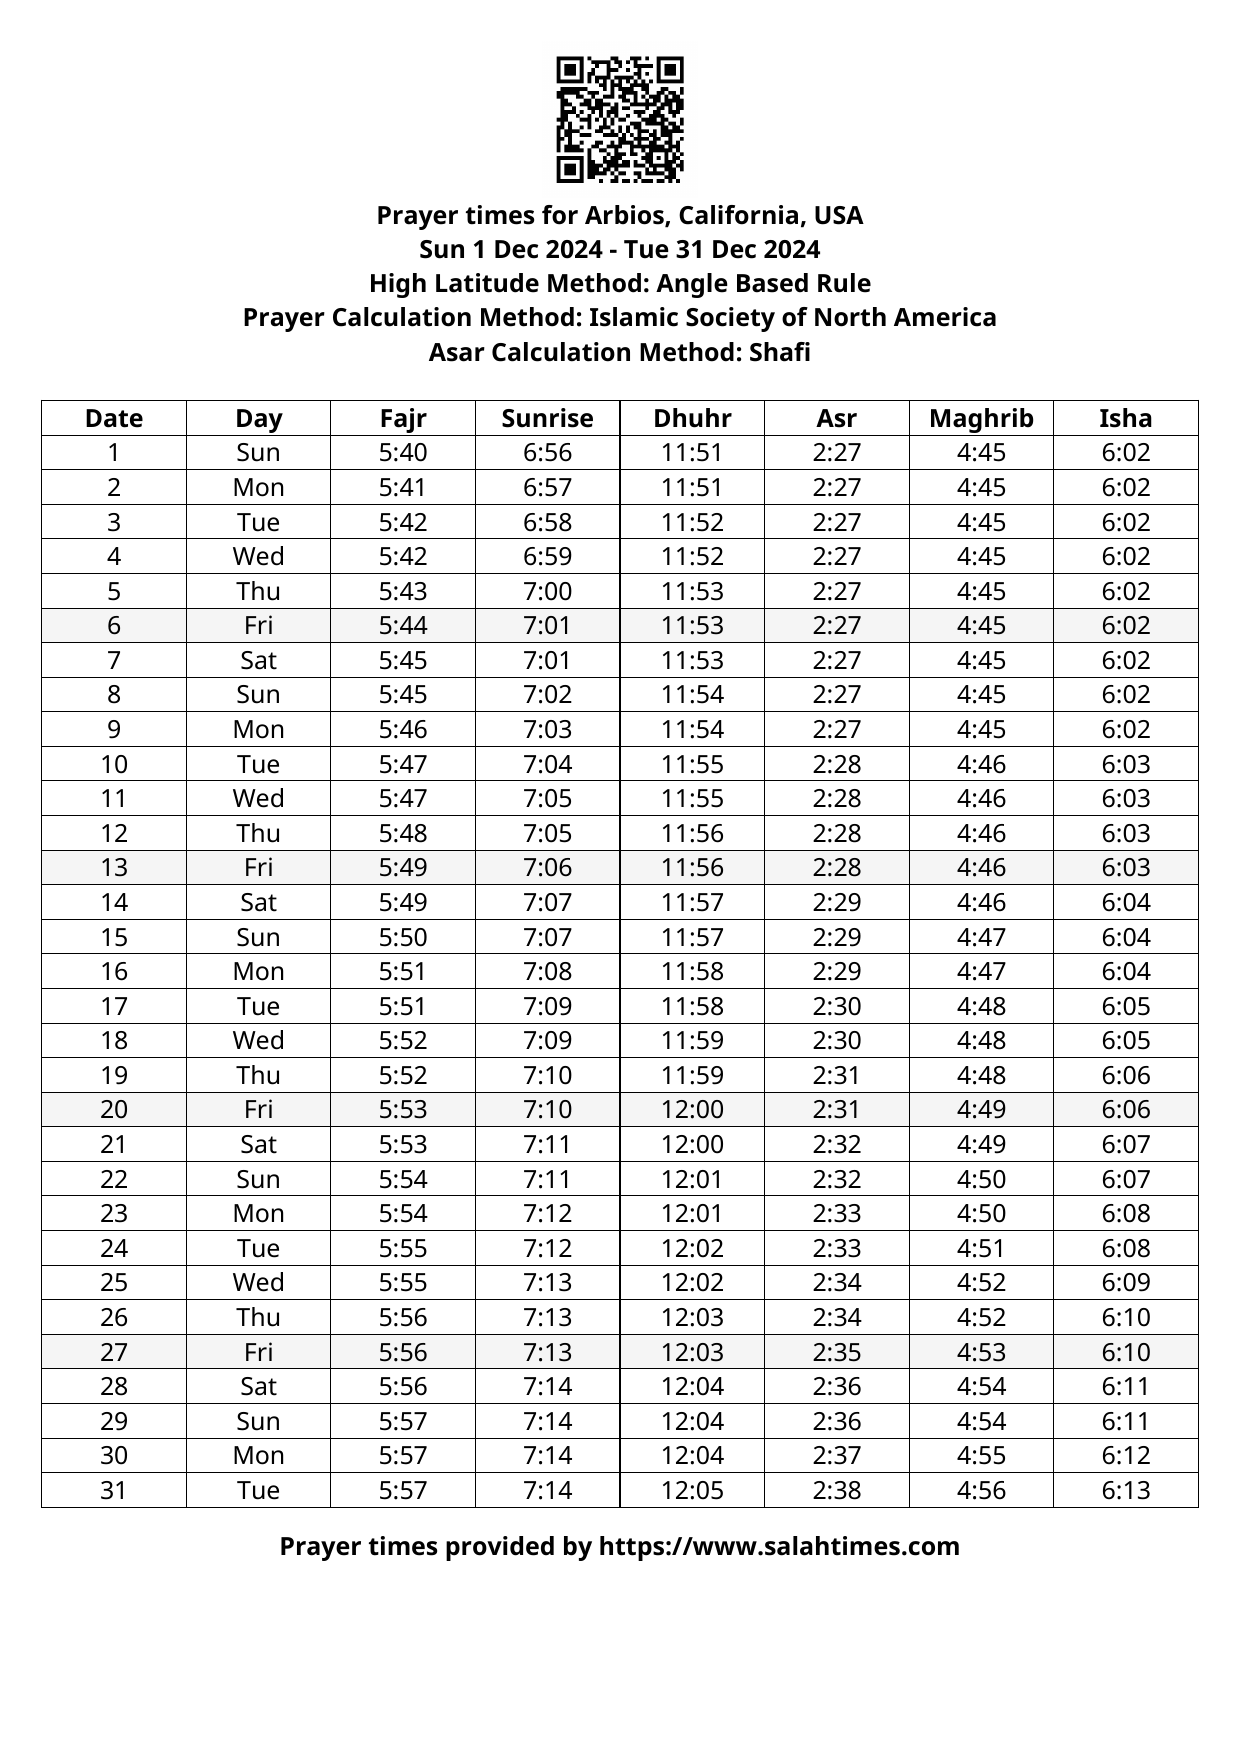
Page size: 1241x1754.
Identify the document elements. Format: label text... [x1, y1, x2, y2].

table_cell 27 [42, 1335, 186, 1368]
table_cell 16 [42, 954, 186, 988]
table_cell 7:10 [476, 1058, 619, 1092]
table_cell 5:42 [331, 505, 475, 538]
table_cell 4:45 [910, 539, 1053, 573]
table_cell 7:13 [476, 1266, 619, 1299]
table_cell 3 [42, 505, 186, 538]
table_cell 2:27 [765, 539, 909, 573]
table_cell 26 [42, 1300, 186, 1334]
table_cell 5:53 [331, 1093, 475, 1126]
table_cell 12:03 [621, 1335, 764, 1368]
table_cell 7:09 [476, 1024, 619, 1057]
table_cell 14 [42, 885, 186, 919]
table_cell 5:43 [331, 574, 475, 607]
table_cell 4:50 [910, 1196, 1053, 1230]
table_cell 4:45 [910, 609, 1053, 642]
table_cell 7:01 [476, 643, 619, 677]
table_cell 7 [42, 643, 186, 677]
table_cell 6:07 [1054, 1127, 1198, 1161]
table_cell 2:35 [765, 1335, 909, 1368]
table_cell 6:10 [1054, 1335, 1198, 1368]
table_cell 12:01 [621, 1162, 764, 1195]
table_cell 2:27 [765, 712, 909, 746]
table_cell 7:14 [476, 1473, 619, 1507]
table_cell 7:14 [476, 1404, 619, 1437]
table_cell 4:45 [910, 643, 1053, 677]
text Prayer times provided by https://www.salahtimes.com [42, 1528, 1198, 1563]
table_cell 2:37 [765, 1439, 909, 1472]
table_cell Mon [187, 712, 330, 746]
table_cell 2:29 [765, 954, 909, 988]
table_cell Sat [187, 643, 330, 677]
table_header Dhuhr [621, 401, 764, 434]
table_cell Wed [187, 1024, 330, 1057]
table_cell 2:34 [765, 1266, 909, 1299]
table_header Fajr [331, 401, 475, 434]
table_cell 4:46 [910, 747, 1053, 780]
table_cell 4:45 [910, 574, 1053, 607]
table_cell 7:08 [476, 954, 619, 988]
table_cell 2:29 [765, 885, 909, 919]
table_cell 2:28 [765, 816, 909, 849]
table_cell 6:05 [1054, 1024, 1198, 1057]
table_cell 7:09 [476, 989, 619, 1022]
table_cell Sat [187, 885, 330, 919]
table_cell 9 [42, 712, 186, 746]
table_cell Thu [187, 816, 330, 849]
table_cell 5:42 [331, 539, 475, 573]
table_cell Sun [187, 436, 330, 469]
table_cell 6:03 [1054, 781, 1198, 815]
table_cell 5:40 [331, 436, 475, 469]
table_cell 6:09 [1054, 1266, 1198, 1299]
table_cell 4:48 [910, 989, 1053, 1022]
text Prayer times for Arbios, California, USA [42, 198, 1198, 232]
table_cell 4:48 [910, 1024, 1053, 1057]
table_cell 11:53 [621, 609, 764, 642]
table_cell 30 [42, 1439, 186, 1472]
table_cell Tue [187, 505, 330, 538]
table_cell 5:56 [331, 1369, 475, 1403]
table_cell 11:51 [621, 470, 764, 504]
table_cell 4:46 [910, 851, 1053, 884]
table_cell 6:02 [1054, 505, 1198, 538]
table_cell 11:58 [621, 989, 764, 1022]
table_cell 1 [42, 436, 186, 469]
picture [542, 41, 699, 198]
table_cell 6:03 [1054, 747, 1198, 780]
table_cell Sun [187, 678, 330, 711]
table_cell 4:49 [910, 1127, 1053, 1161]
table_cell 2:27 [765, 505, 909, 538]
table_cell Fri [187, 1335, 330, 1368]
table_cell 11:53 [621, 643, 764, 677]
table_cell 23 [42, 1196, 186, 1230]
table_cell 11:54 [621, 678, 764, 711]
table_cell 2:30 [765, 1024, 909, 1057]
table_cell 4:53 [910, 1335, 1053, 1368]
table_cell 6:10 [1054, 1300, 1198, 1334]
table_cell 11 [42, 781, 186, 815]
text High Latitude Method: Angle Based Rule [42, 266, 1198, 300]
table_cell 6:04 [1054, 954, 1198, 988]
table_cell 7:06 [476, 851, 619, 884]
table_cell 11:52 [621, 539, 764, 573]
table_cell 15 [42, 920, 186, 953]
table_cell 6:08 [1054, 1231, 1198, 1264]
table_cell 4:49 [910, 1093, 1053, 1126]
table_cell 6:02 [1054, 436, 1198, 469]
table_cell 11:52 [621, 505, 764, 538]
table_cell 11:55 [621, 747, 764, 780]
table_cell 12:04 [621, 1369, 764, 1403]
table_cell 12:04 [621, 1439, 764, 1472]
text Sun 1 Dec 2024 - Tue 31 Dec 2024 [42, 232, 1198, 266]
table_cell 24 [42, 1231, 186, 1264]
table_cell Mon [187, 1439, 330, 1472]
table_cell 6:03 [1054, 851, 1198, 884]
table_cell 6:02 [1054, 678, 1198, 711]
table_cell 2:27 [765, 574, 909, 607]
table_cell 7:12 [476, 1231, 619, 1264]
text Prayer Calculation Method: Islamic Society of North America [42, 300, 1198, 334]
table_cell 11:53 [621, 574, 764, 607]
table_cell Sun [187, 1404, 330, 1437]
table_header Day [187, 401, 330, 434]
table_cell 6:58 [476, 505, 619, 538]
table_cell 21 [42, 1127, 186, 1161]
table_cell 4:47 [910, 954, 1053, 988]
table_cell 5 [42, 574, 186, 607]
table_cell 4:45 [910, 470, 1053, 504]
table_cell Sun [187, 920, 330, 953]
table_cell 25 [42, 1266, 186, 1299]
table_cell 4:45 [910, 678, 1053, 711]
table_cell 6 [42, 609, 186, 642]
table_cell 7:05 [476, 816, 619, 849]
table_cell 12:03 [621, 1300, 764, 1334]
table_cell 7:14 [476, 1439, 619, 1472]
table_header Sunrise [476, 401, 619, 434]
table_cell 5:50 [331, 920, 475, 953]
table_cell Thu [187, 1058, 330, 1092]
table_cell Sun [187, 1162, 330, 1195]
table_cell 4:56 [910, 1473, 1053, 1507]
table_cell 7:11 [476, 1162, 619, 1195]
table_cell 4:46 [910, 885, 1053, 919]
table_cell 7:04 [476, 747, 619, 780]
table_cell 31 [42, 1473, 186, 1507]
table_cell 4:51 [910, 1231, 1053, 1264]
table_cell 2:36 [765, 1369, 909, 1403]
table_cell 6:02 [1054, 609, 1198, 642]
table_cell Thu [187, 1300, 330, 1334]
text Asar Calculation Method: Shafi [42, 334, 1198, 368]
table_cell Fri [187, 609, 330, 642]
table_cell 2:27 [765, 643, 909, 677]
table_cell 5:49 [331, 885, 475, 919]
table_cell 29 [42, 1404, 186, 1437]
table_cell 5:54 [331, 1162, 475, 1195]
table_cell 5:48 [331, 816, 475, 849]
table_cell 5:51 [331, 989, 475, 1022]
table_cell 4:52 [910, 1300, 1053, 1334]
table_cell 7:03 [476, 712, 619, 746]
table_cell 5:52 [331, 1024, 475, 1057]
table_cell 18 [42, 1024, 186, 1057]
table_cell 4:45 [910, 505, 1053, 538]
table_cell 5:55 [331, 1266, 475, 1299]
table_cell 2:28 [765, 851, 909, 884]
table_cell 7:12 [476, 1196, 619, 1230]
table_cell 6:04 [1054, 920, 1198, 953]
table_cell 11:57 [621, 920, 764, 953]
table_cell 6:02 [1054, 712, 1198, 746]
table_cell 6:03 [1054, 816, 1198, 849]
table_cell 8 [42, 678, 186, 711]
table_cell 11:59 [621, 1024, 764, 1057]
table_cell 5:51 [331, 954, 475, 988]
table_cell 7:02 [476, 678, 619, 711]
table_cell 10 [42, 747, 186, 780]
table_cell 7:07 [476, 920, 619, 953]
table_cell 11:55 [621, 781, 764, 815]
table_cell 12:00 [621, 1093, 764, 1126]
table_cell 12:02 [621, 1231, 764, 1264]
table_cell 4:54 [910, 1404, 1053, 1437]
table_header Isha [1054, 401, 1198, 434]
table_cell Mon [187, 470, 330, 504]
table_cell 6:56 [476, 436, 619, 469]
table_cell 6:08 [1054, 1196, 1198, 1230]
table_cell Mon [187, 1196, 330, 1230]
table_cell 4:48 [910, 1058, 1053, 1092]
table_cell Mon [187, 954, 330, 988]
table_cell 5:45 [331, 643, 475, 677]
table_cell 2:29 [765, 920, 909, 953]
table_cell 2:33 [765, 1196, 909, 1230]
table_cell 2:34 [765, 1300, 909, 1334]
table_cell 2:32 [765, 1162, 909, 1195]
table_cell 12:04 [621, 1404, 764, 1437]
table_cell 7:00 [476, 574, 619, 607]
table_cell 5:57 [331, 1473, 475, 1507]
table_cell 7:01 [476, 609, 619, 642]
table_cell 2 [42, 470, 186, 504]
table_cell 11:56 [621, 851, 764, 884]
table_cell Wed [187, 1266, 330, 1299]
table_cell 5:47 [331, 781, 475, 815]
table_cell 6:02 [1054, 643, 1198, 677]
table_cell Fri [187, 1093, 330, 1126]
table_cell 7:13 [476, 1335, 619, 1368]
table_cell 17 [42, 989, 186, 1022]
table_header Maghrib [910, 401, 1053, 434]
table_cell Wed [187, 781, 330, 815]
table_cell 2:30 [765, 989, 909, 1022]
table_cell 4:45 [910, 436, 1053, 469]
table_cell Tue [187, 1231, 330, 1264]
table_cell 12:02 [621, 1266, 764, 1299]
table_cell 28 [42, 1369, 186, 1403]
table_cell 12:00 [621, 1127, 764, 1161]
table_cell 2:27 [765, 609, 909, 642]
table_cell 5:56 [331, 1300, 475, 1334]
table_cell 6:02 [1054, 574, 1198, 607]
table_cell Thu [187, 574, 330, 607]
table_cell 2:28 [765, 747, 909, 780]
table_cell 4:55 [910, 1439, 1053, 1472]
table_cell 6:11 [1054, 1404, 1198, 1437]
table_cell Sat [187, 1127, 330, 1161]
table_cell 5:45 [331, 678, 475, 711]
table_cell 6:05 [1054, 989, 1198, 1022]
table_cell 6:06 [1054, 1058, 1198, 1092]
table_cell 5:56 [331, 1335, 475, 1368]
table_cell 5:47 [331, 747, 475, 780]
table_cell 5:46 [331, 712, 475, 746]
table_cell 6:59 [476, 539, 619, 573]
table_cell 6:07 [1054, 1162, 1198, 1195]
table_cell 11:54 [621, 712, 764, 746]
table_cell 7:07 [476, 885, 619, 919]
table_cell 4:45 [910, 712, 1053, 746]
table_cell 12:05 [621, 1473, 764, 1507]
table_cell 2:31 [765, 1058, 909, 1092]
table_cell 6:57 [476, 470, 619, 504]
table_cell 7:10 [476, 1093, 619, 1126]
table_cell 5:44 [331, 609, 475, 642]
table_cell 20 [42, 1093, 186, 1126]
table_cell 4:47 [910, 920, 1053, 953]
table_cell 6:04 [1054, 885, 1198, 919]
table_cell 2:27 [765, 470, 909, 504]
table_cell 4 [42, 539, 186, 573]
table_cell 2:31 [765, 1093, 909, 1126]
table_cell 5:54 [331, 1196, 475, 1230]
table_cell 6:06 [1054, 1093, 1198, 1126]
table_cell 5:57 [331, 1404, 475, 1437]
table_cell 2:32 [765, 1127, 909, 1161]
table_cell 22 [42, 1162, 186, 1195]
table_cell 19 [42, 1058, 186, 1092]
table_cell 7:14 [476, 1369, 619, 1403]
table_cell 2:27 [765, 678, 909, 711]
table_cell 4:50 [910, 1162, 1053, 1195]
table_cell 11:57 [621, 885, 764, 919]
table_cell 11:56 [621, 816, 764, 849]
table_cell 12 [42, 816, 186, 849]
table_cell 6:12 [1054, 1439, 1198, 1472]
table_cell 2:36 [765, 1404, 909, 1437]
table_cell 11:59 [621, 1058, 764, 1092]
table_cell 4:46 [910, 816, 1053, 849]
table_cell 4:54 [910, 1369, 1053, 1403]
table_cell Wed [187, 539, 330, 573]
table_cell Tue [187, 989, 330, 1022]
table_cell Sat [187, 1369, 330, 1403]
table_cell 7:05 [476, 781, 619, 815]
table_cell 2:38 [765, 1473, 909, 1507]
table_cell 2:27 [765, 436, 909, 469]
table_header Asr [765, 401, 909, 434]
table_cell Tue [187, 1473, 330, 1507]
table_cell 5:53 [331, 1127, 475, 1161]
table_cell 5:49 [331, 851, 475, 884]
table_cell 2:33 [765, 1231, 909, 1264]
table_cell 4:52 [910, 1266, 1053, 1299]
table_cell 7:11 [476, 1127, 619, 1161]
table_cell 13 [42, 851, 186, 884]
table_cell 6:02 [1054, 470, 1198, 504]
table_cell 5:57 [331, 1439, 475, 1472]
table_cell 2:28 [765, 781, 909, 815]
table_cell Fri [187, 851, 330, 884]
table_header Date [42, 401, 186, 434]
table_cell Tue [187, 747, 330, 780]
table_cell 6:13 [1054, 1473, 1198, 1507]
table_cell 11:58 [621, 954, 764, 988]
table_cell 12:01 [621, 1196, 764, 1230]
table_cell 4:46 [910, 781, 1053, 815]
table_cell 5:41 [331, 470, 475, 504]
table_cell 6:11 [1054, 1369, 1198, 1403]
table_cell 6:02 [1054, 539, 1198, 573]
table_cell 5:52 [331, 1058, 475, 1092]
table_cell 7:13 [476, 1300, 619, 1334]
table_cell 5:55 [331, 1231, 475, 1264]
table_cell 11:51 [621, 436, 764, 469]
